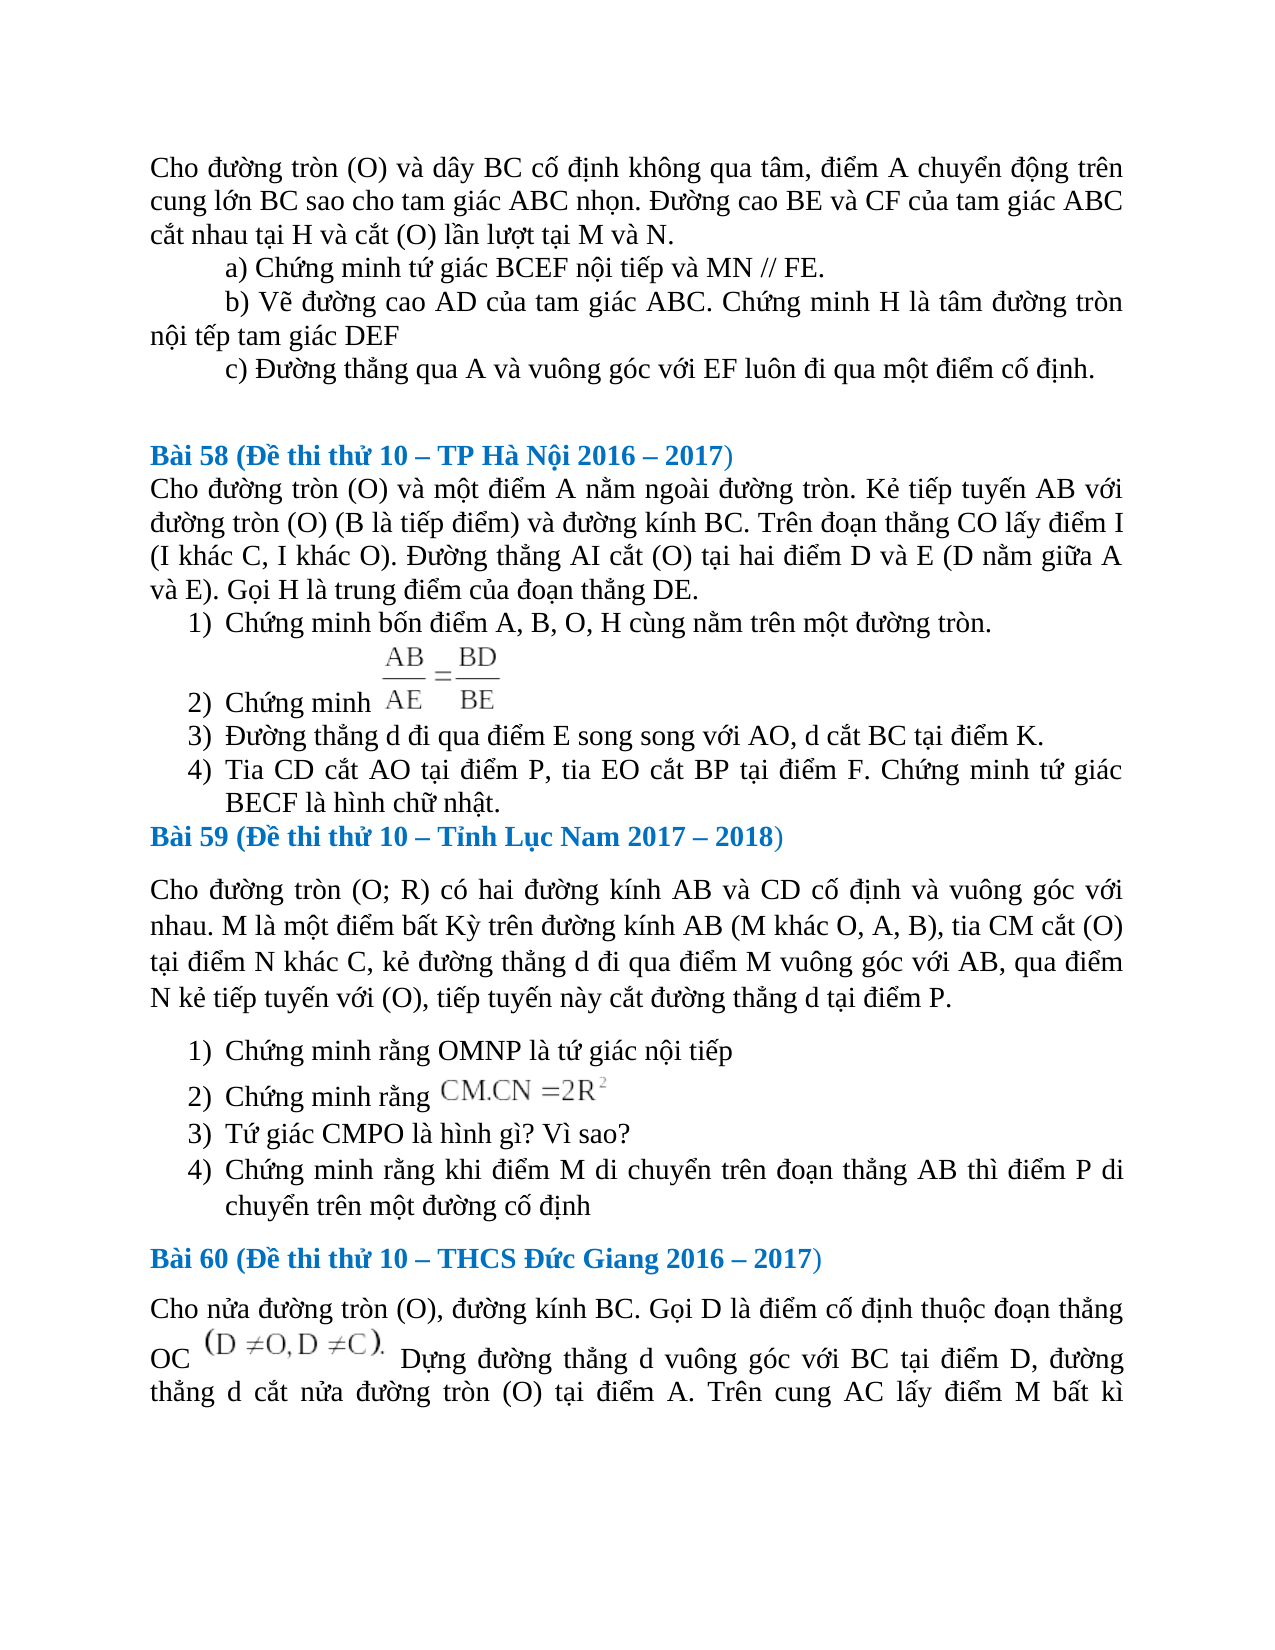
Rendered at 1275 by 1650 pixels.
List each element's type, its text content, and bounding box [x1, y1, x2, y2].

list Chứng minh [187, 639, 1125, 718]
list Chứng minh rằng OMNP là tứ giác nội tiếp [187, 1033, 1125, 1067]
text c) Đường thẳng qua A và vuông góc với EF luôn đi qua một điểm cố định. [150, 351, 1125, 385]
text Bài 58 (Đề thi thử 10 – TP Hà Nội 2016 – 2017) [150, 438, 1125, 471]
list Chứng minh bốn điểm A, B, O, H cùng nằm trên một đường tròn. [187, 605, 1125, 639]
list Tia CD cắt AO tại điểm P, tia EO cắt BP tại điểm F. Chứng minh tứ giác BECF là hình chữ nhật. [187, 752, 1125, 819]
list Chứng minh rằng [187, 1069, 1125, 1113]
text Bài 60 (Đề thi thử 10 – THCS Đức Giang 2016 – 2017) [150, 1241, 1125, 1274]
list Tứ giác CMPO là hình gì? Vì sao? [187, 1116, 1125, 1149]
text a) Chứng minh tứ giác BCEF nội tiếp và MN // FE. [150, 251, 1125, 284]
text Cho đường tròn (O) và dây BC cố định không qua tâm, điểm A chuyển động trên cung lớn BC sao cho tam giác ABC nhọn. Đường cao BE và CF của tam giác ABC cắt nhau tại H và cắt (O) lần lượt tại M và N. [150, 150, 1125, 251]
list Đường thẳng d đi qua điểm E song song với AO, d cắt BC tại điểm K. [187, 718, 1125, 752]
list Chứng minh rằng khi điểm M di chuyển trên đoạn thẳng AB thì điểm P di chuyển trên một đường cố định [187, 1152, 1125, 1222]
text b) Vẽ đường cao AD của tam giác ABC. Chứng minh H là tâm đường tròn nội tếp tam giác DEF [150, 284, 1125, 351]
text Cho đường tròn (O; R) có hai đường kính AB và CD cố định và vuông góc với nhau. M là một điểm bất Kỳ trên đường kính AB (M khác O, A, B), tia CM cắt (O) tại điểm N khác C, kẻ đường thẳng d đi qua điểm M vuông góc với AB, qua điểm N kẻ tiếp tuyến với (O), tiếp tuyến này cắt đường thẳng d tại điểm P. [150, 872, 1125, 1014]
text Cho đường tròn (O) và một điểm A nằm ngoài đường tròn. Kẻ tiếp tuyến AB với đường tròn (O) (B là tiếp điểm) và đường kính BC. Trên đoạn thẳng CO lấy điểm I (I khác C, I khác O). Đường thẳng AI cắt (O) tại hai điểm D và E (D nằm giữa A và E). Gọi H là trung điểm của đoạn thẳng DE. [150, 471, 1125, 605]
text Bài 59 (Đề thi thử 10 – Tỉnh Lục Nam 2017 – 2018) [150, 819, 1125, 853]
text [150, 1291, 1125, 1408]
